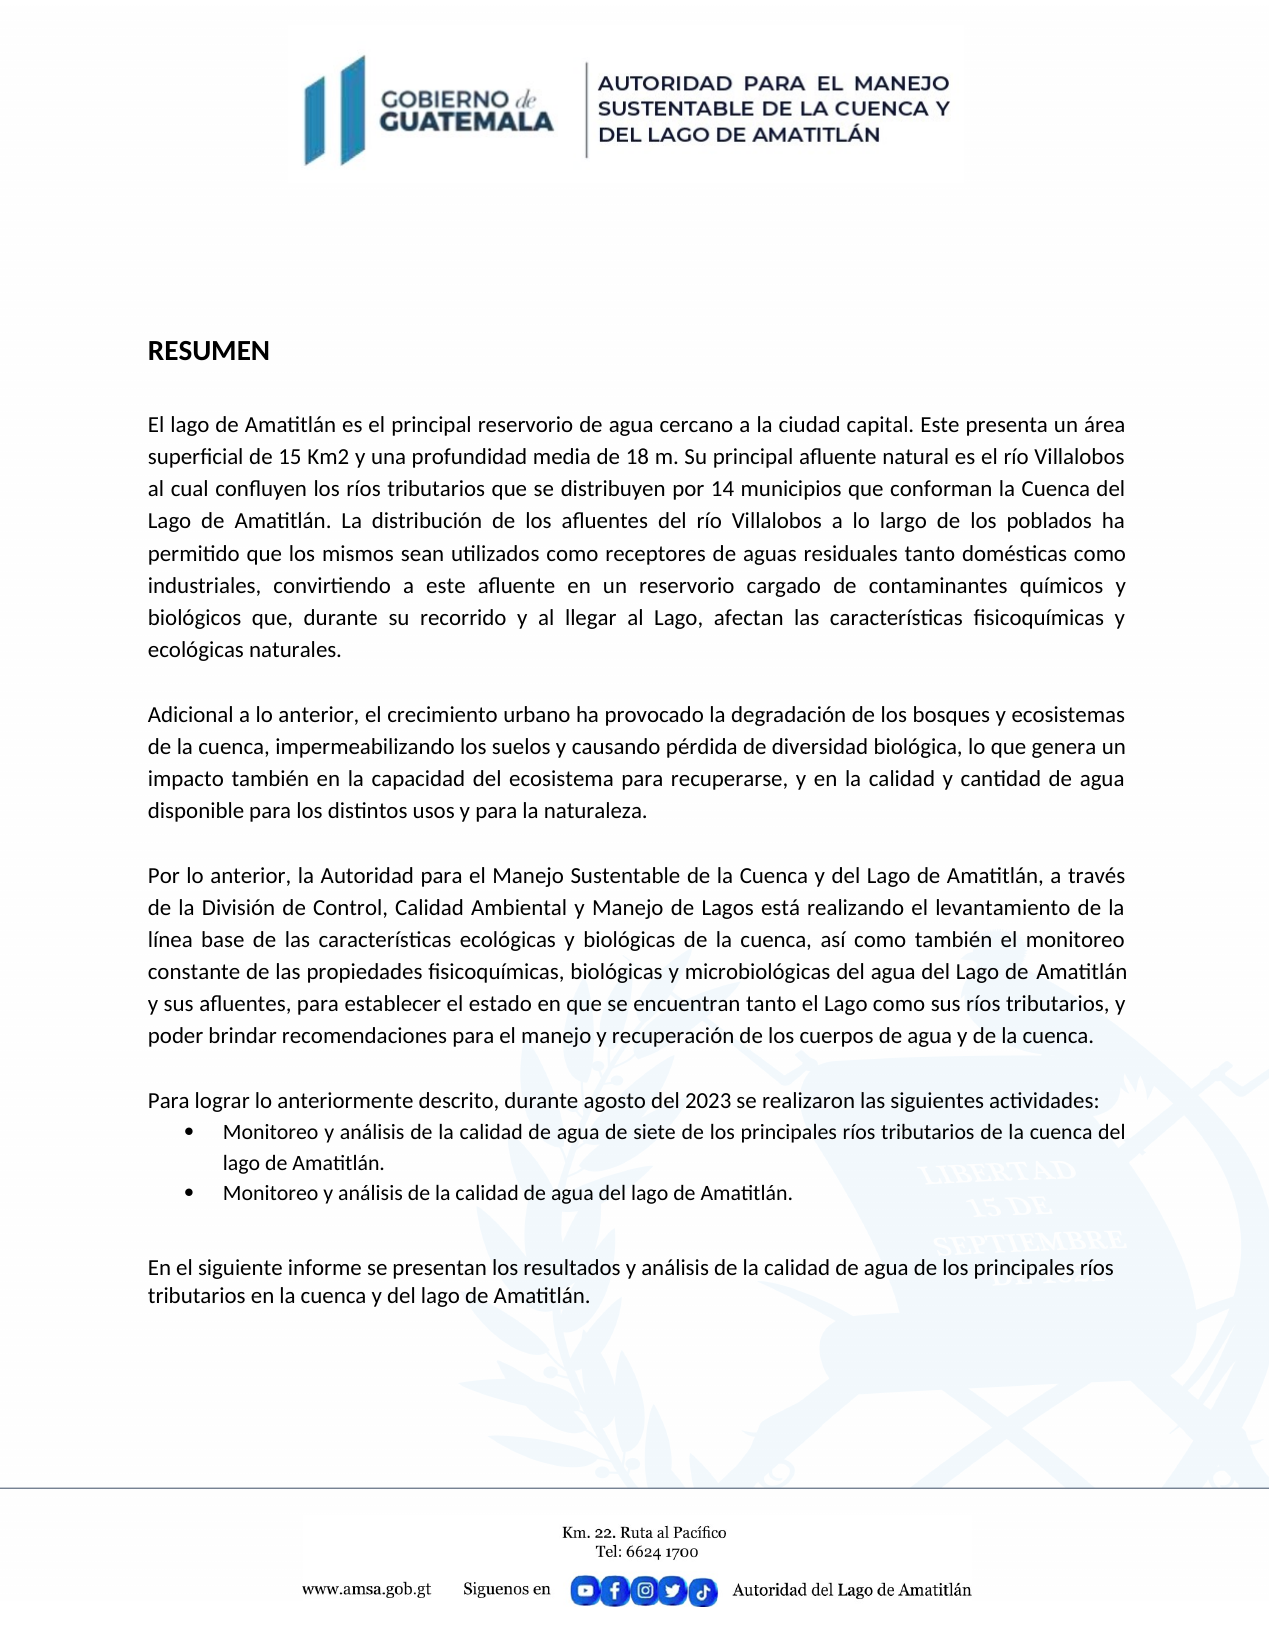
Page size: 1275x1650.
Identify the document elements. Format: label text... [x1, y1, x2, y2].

picture [0, 5, 1269, 1607]
list Monitoreo y análisis de la calidad de agua del lago de Amatitlán. [185, 1179, 1127, 1206]
text En el siguiente informe se presentan los resultados y análisis de la calidad de agua de los principales ríos [148, 1253, 1127, 1281]
text tributarios en la cuenca y del lago de Amatitlán. [148, 1281, 1127, 1309]
text Para lograr lo anteriormente descrito, durante agosto del 2023 se realizaron las siguientes actividades: [148, 1086, 1127, 1114]
text Adicional a lo anterior, el crecimiento urbano ha provocado la degradación de los bosques y ecosistemas de la cuenca, impermeabilizando los suelos y causando pérdida de diversidad biológica, lo que genera un impacto también en la capacidad del ecosistema para recuperarse, y en la calidad y cantidad de agua disponible para los distintos usos y para la naturaleza. [148, 700, 1127, 824]
subtitle RESUMEN [148, 332, 1127, 368]
list Monitoreo y análisis de la calidad de agua de siete de los principales ríos tributarios de la cuenca del lago de Amatitlán. [185, 1118, 1127, 1176]
text Por lo anterior, la Autoridad para el Manejo Sustentable de la Cuenca y del Lago de Amatitlán, a través de la División de Control, Calidad Ambiental y Manejo de Lagos está realizando el levantamiento de la línea base de las características ecológicas y biológicas de la cuenca, así como también el monitoreo constante de las propiedades fisicoquímicas, biológicas y microbiológicas del agua del Lago de Amatitlán y sus afluentes, para establecer el estado en que se encuentran tanto el Lago como sus ríos tributarios, y poder brindar recomendaciones para el manejo y recuperación de los cuerpos de agua y de la cuenca. [148, 861, 1127, 1050]
text El lago de Amatitlán es el principal reservorio de agua cercano a la ciudad capital. Este presenta un área superficial de 15 Km2 y una profundidad media de 18 m. Su principal afluente natural es el río Villalobos al cual confluyen los ríos tributarios que se distribuyen por 14 municipios que conforman la Cuenca del Lago de Amatitlán. La distribución de los afluentes del río Villalobos a lo largo de los poblados ha permitido que los mismos sean utilizados como receptores de aguas residuales tanto domésticas como industriales, convirtiendo a este afluente en un reservorio cargado de contaminantes químicos y biológicos que, durante su recorrido y al llegar al Lago, afectan las características fisicoquímicas y ecológicas naturales. [148, 410, 1127, 663]
